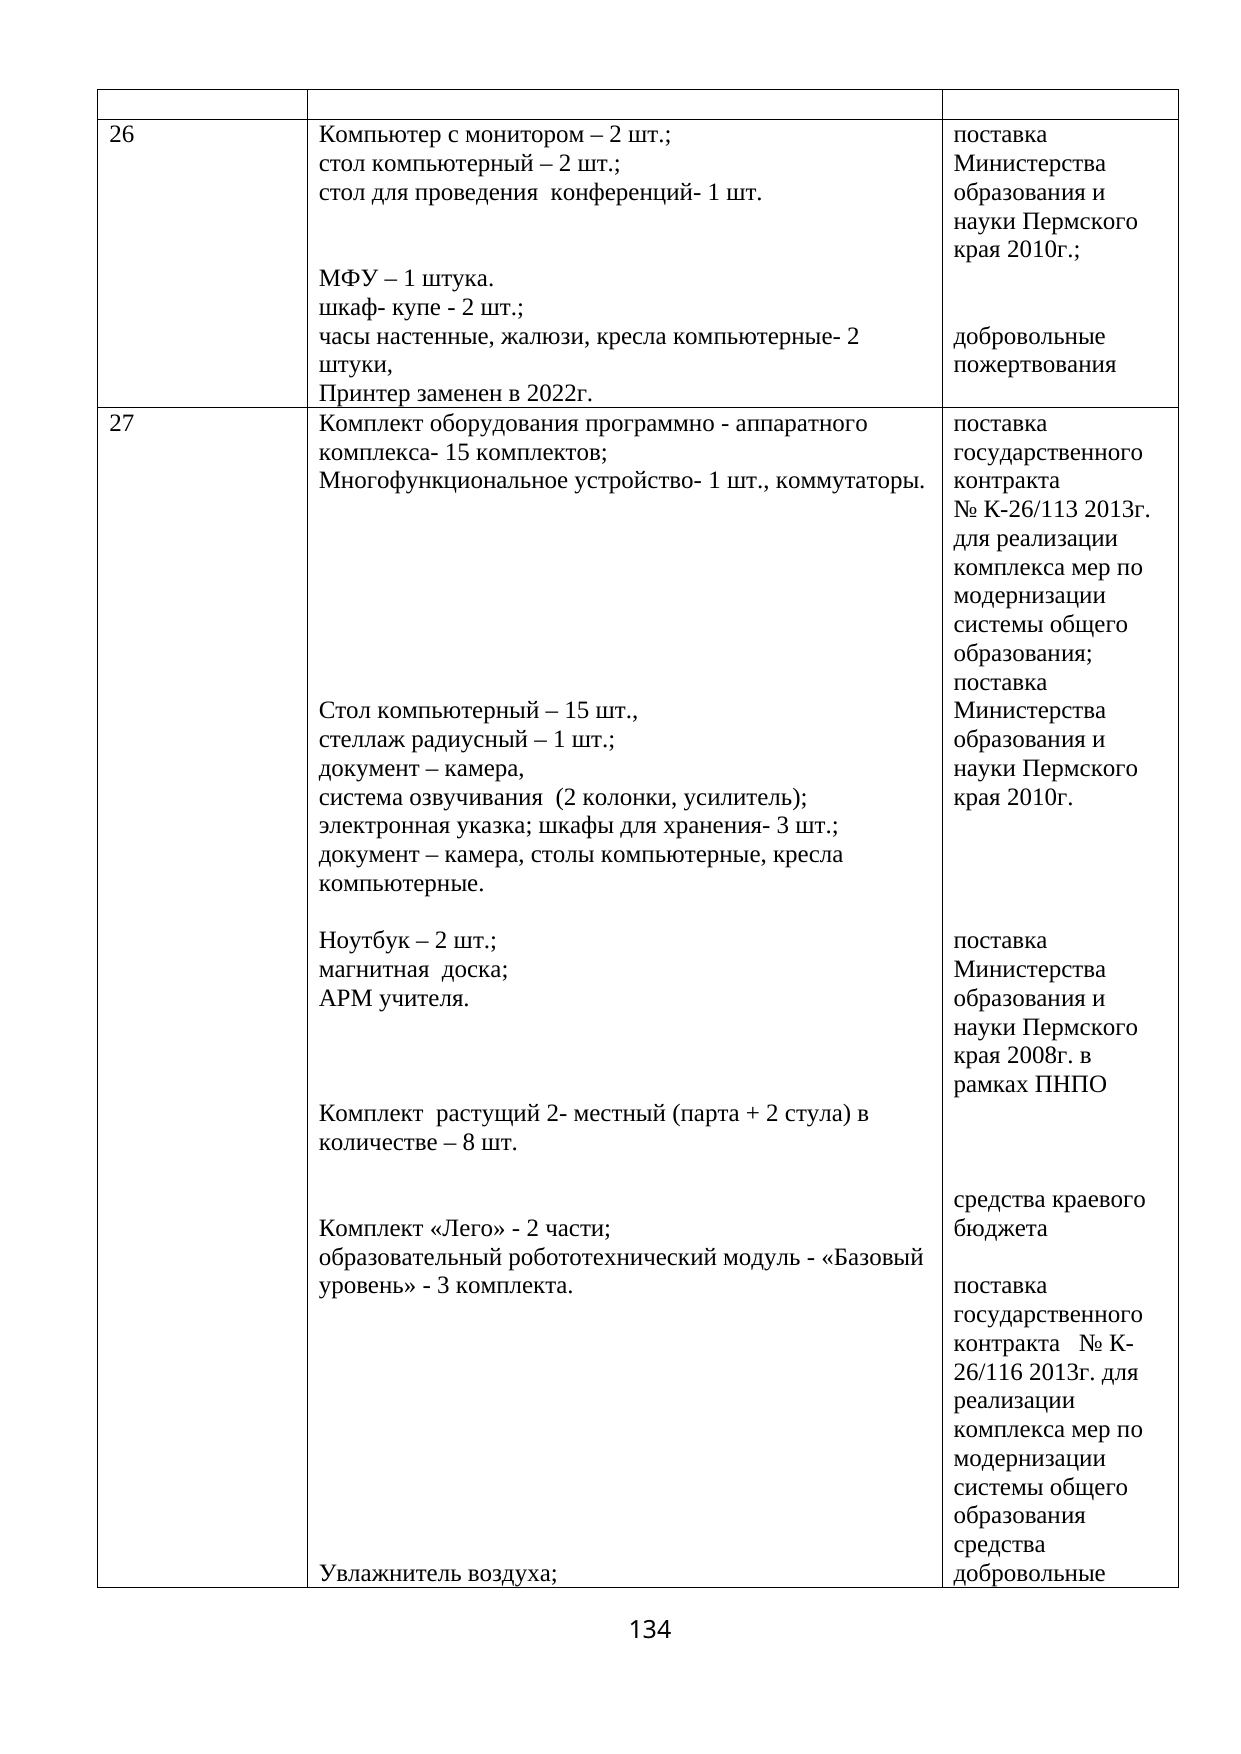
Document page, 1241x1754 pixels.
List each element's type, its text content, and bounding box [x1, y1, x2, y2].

table_cell поставка Министерства образования и науки Пермского края 2010г.; добровольные пожертвования [943, 120, 1178, 407]
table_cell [943, 408, 1178, 1587]
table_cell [98, 90, 307, 118]
table_cell 26 [98, 120, 307, 407]
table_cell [308, 90, 942, 118]
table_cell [308, 408, 942, 1587]
table_cell 27 [98, 408, 307, 1587]
table_cell Компьютер с монитором – 2 шт.; стол компьютерный – 2 шт.; стол для проведения конференций- 1 шт. МФУ – 1 штука. шкаф- купе - 2 шт.; часы настенные, жалюзи, кресла компьютерные- 2 штуки, Принтер заменен в 2022г. [308, 120, 942, 407]
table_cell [943, 90, 1178, 118]
